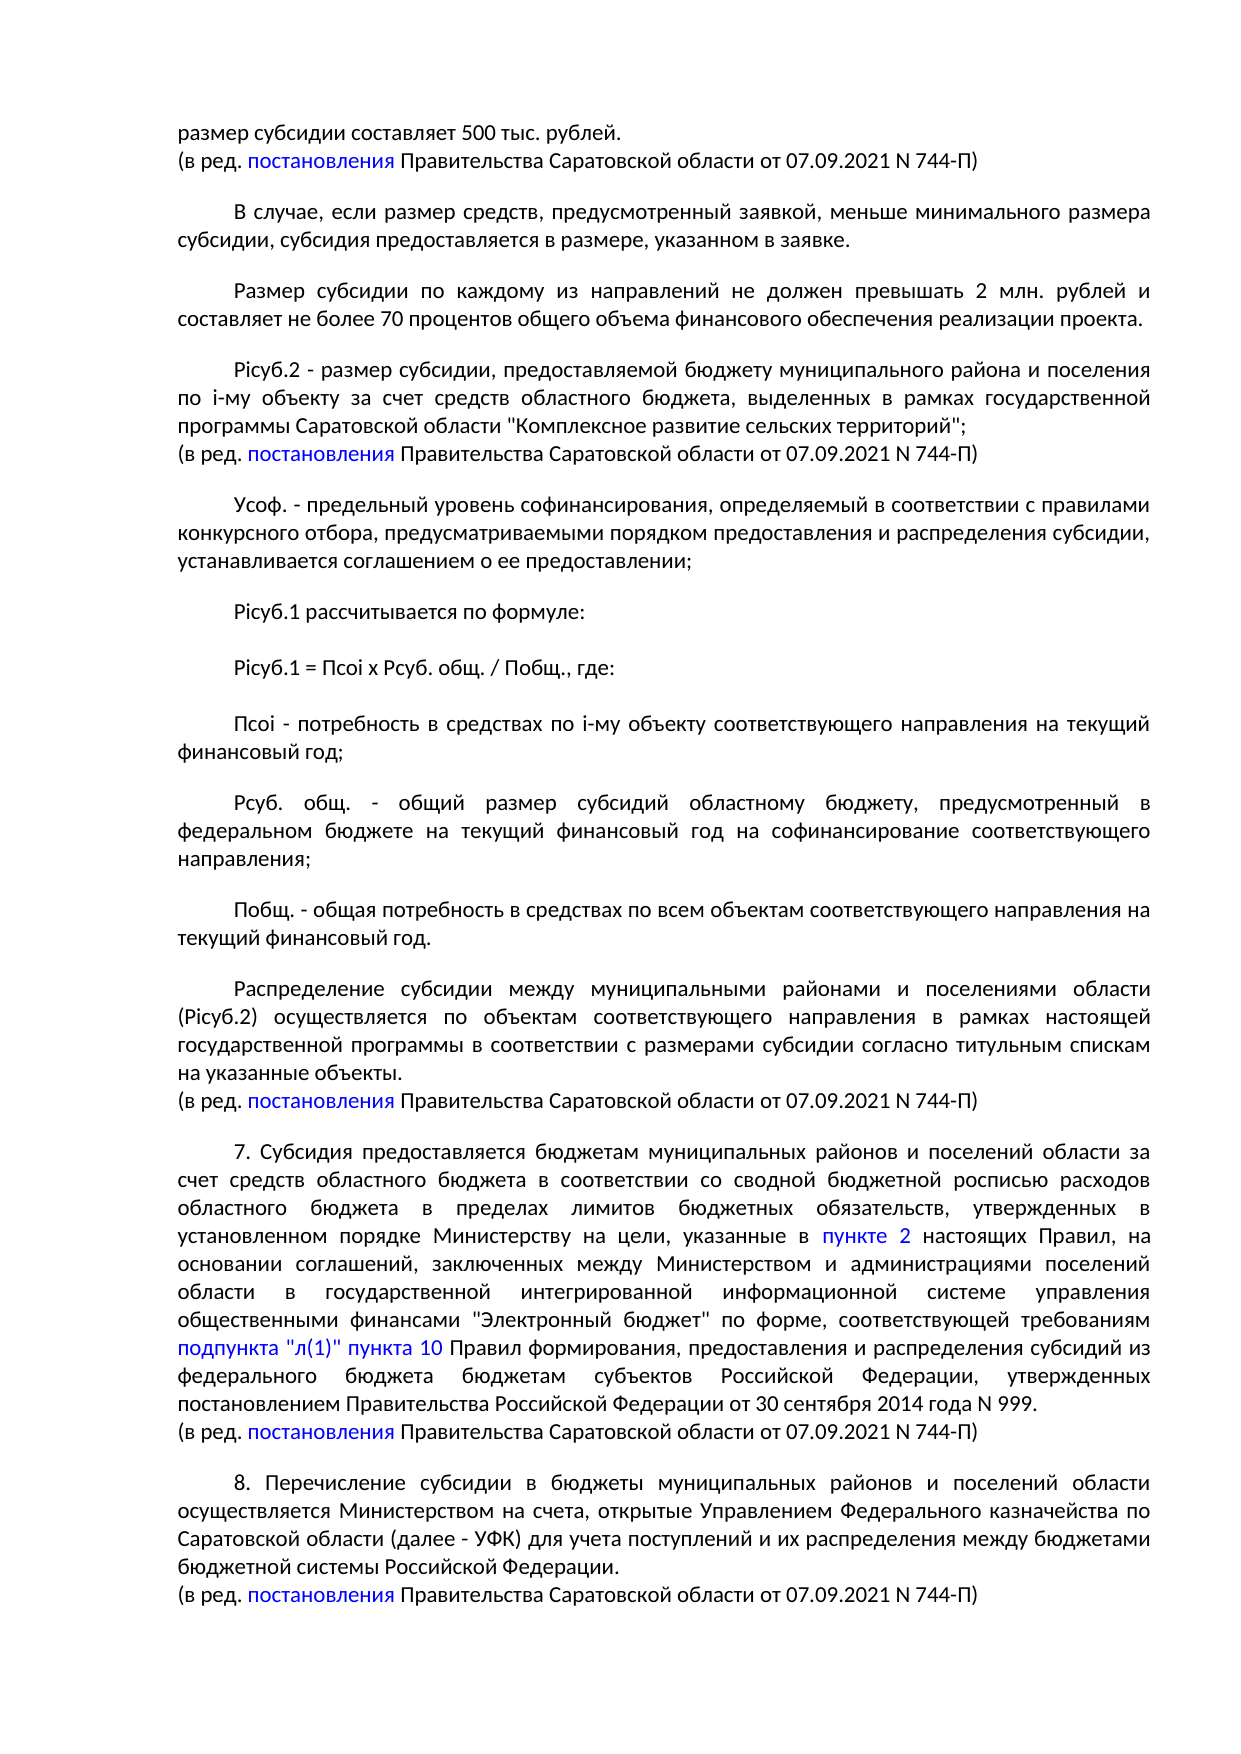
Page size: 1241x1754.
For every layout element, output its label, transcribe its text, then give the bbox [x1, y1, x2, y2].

text Рсуб. общ. - общий размер субсидий областному бюджету, предусмотренный в федеральном бюджете на текущий финансовый год на софинансирование соответствующего направления; [177, 788, 1152, 872]
text (в ред. постановления Правительства Саратовской области от 07.09.2021 N 744-П) [177, 1417, 1152, 1445]
text (в ред. постановления Правительства Саратовской области от 07.09.2021 N 744-П) [177, 1086, 1152, 1114]
text Рiсуб.1 = Псоi x Рсуб. общ. / Побщ., где: [177, 653, 1152, 681]
text Размер субсидии по каждому из направлений не должен превышать 2 млн. рублей и составляет не более 70 процентов общего объема финансового обеспечения реализации проекта. [177, 276, 1152, 332]
text Рiсуб.1 рассчитывается по формуле: [177, 597, 1152, 625]
text Распределение субсидии между муниципальными районами и поселениями области (Рiсуб.2) осуществляется по объектам соответствующего направления в рамках настоящей государственной программы в соответствии с размерами субсидии согласно титульным спискам на указанные объекты. [177, 974, 1152, 1086]
text (в ред. постановления Правительства Саратовской области от 07.09.2021 N 744-П) [177, 146, 1152, 174]
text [177, 118, 1152, 146]
text Побщ. - общая потребность в средствах по всем объектам соответствующего направления на текущий финансовый год. [177, 895, 1152, 951]
text 8. Перечисление субсидии в бюджеты муниципальных районов и поселений области осуществляется Министерством на счета, открытые Управлением Федерального казначейства по Саратовской области (далее - УФК) для учета поступлений и их распределения между бюджетами бюджетной системы Российской Федерации. [177, 1468, 1152, 1580]
text Усоф. - предельный уровень софинансирования, определяемый в соответствии с правилами конкурсного отбора, предусматриваемыми порядком предоставления и распределения субсидии, устанавливается соглашением о ее предоставлении; [177, 490, 1152, 574]
text Рiсуб.2 - размер субсидии, предоставляемой бюджету муниципального района и поселения по i-му объекту за счет средств областного бюджета, выделенных в рамках государственной программы Саратовской области "Комплексное развитие сельских территорий"; [177, 355, 1152, 439]
text 7. Субсидия предоставляется бюджетам муниципальных районов и поселений области за счет средств областного бюджета в соответствии со сводной бюджетной росписью расходов областного бюджета в пределах лимитов бюджетных обязательств, утвержденных в установленном порядке Министерству на цели, указанные в пункте 2 настоящих Правил, на основании соглашений, заключенных между Министерством и администрациями поселений области в государственной интегрированной информационной системе управления общественными финансами "Электронный бюджет" по форме, соответствующей требованиям подпункта "л(1)" пункта 10 Правил формирования, предоставления и распределения субсидий из федерального бюджета бюджетам субъектов Российской Федерации, утвержденных постановлением Правительства Российской Федерации от 30 сентября 2014 года N 999. [177, 1137, 1152, 1417]
text (в ред. постановления Правительства Саратовской области от 07.09.2021 N 744-П) [177, 439, 1152, 467]
text В случае, если размер средств, предусмотренный заявкой, меньше минимального размера субсидии, субсидия предоставляется в размере, указанном в заявке. [177, 197, 1152, 253]
text (в ред. постановления Правительства Саратовской области от 07.09.2021 N 744-П) [177, 1580, 1152, 1608]
text Псоi - потребность в средствах по i-му объекту соответствующего направления на текущий финансовый год; [177, 709, 1152, 765]
